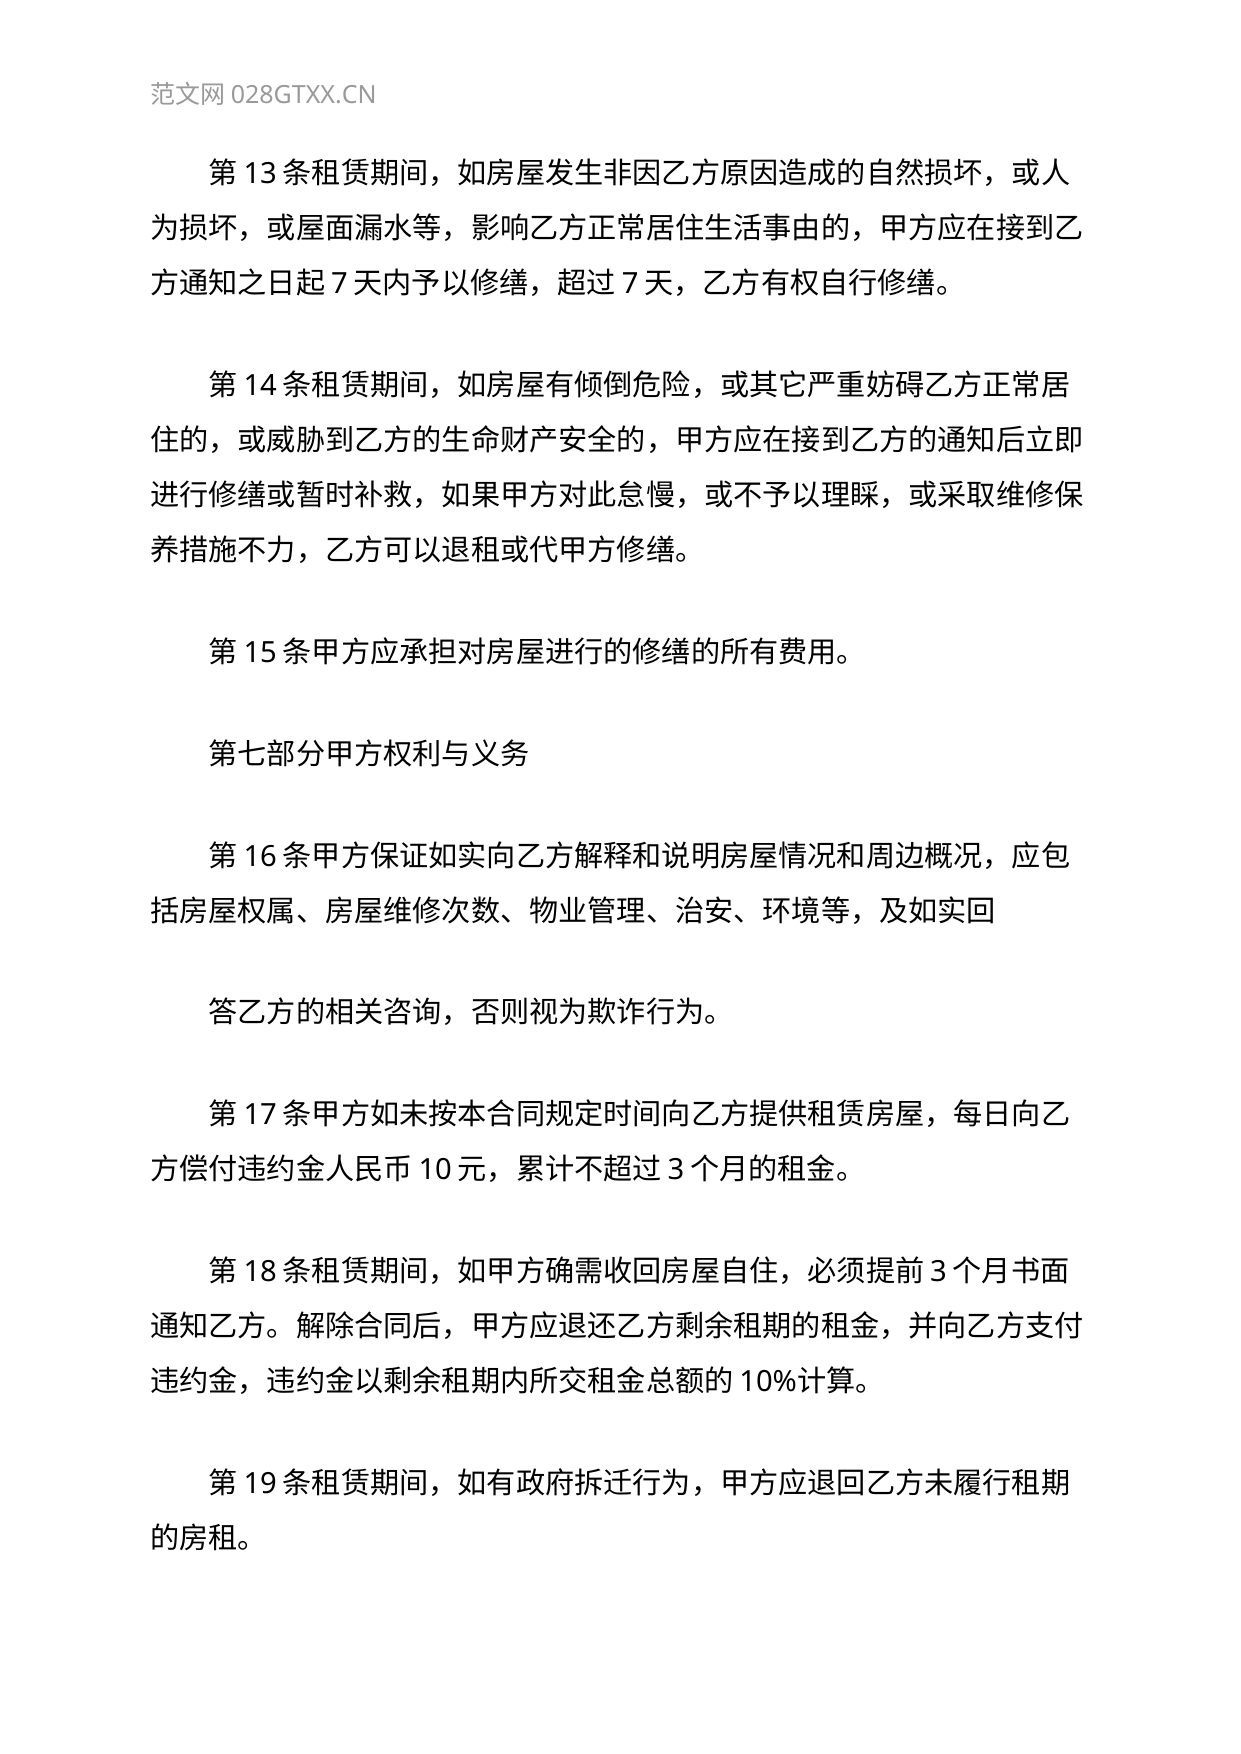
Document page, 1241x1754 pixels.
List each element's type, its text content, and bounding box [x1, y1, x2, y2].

text 答乙方的相关咨询，否则视为欺诈行为。 [150, 989, 1090, 1031]
text 第17条甲方如未按本合同规定时间向乙方提供租赁房屋，每日向乙方偿付违约金人民币10元，累计不超过3个月的租金。 [150, 1091, 1090, 1188]
text 第15条甲方应承担对房屋进行的修缮的所有费用。 [150, 628, 1090, 671]
text 第19条租赁期间，如有政府拆迁行为，甲方应退回乙方未履行租期的房租。 [150, 1459, 1090, 1557]
text 第七部分甲方权利与义务 [150, 730, 1090, 773]
text 第14条租赁期间，如房屋有倾倒危险，或其它严重妨碍乙方正常居住的，或威胁到乙方的生命财产安全的，甲方应在接到乙方的通知后立即进行修缮或暂时补救，如果甲方对此怠慢，或不予以理睬，或采取维修保养措施不力，乙方可以退租或代甲方修缮。 [150, 362, 1090, 569]
text 第18条租赁期间，如甲方确需收回房屋自住，必须提前3个月书面通知乙方。解除合同后，甲方应退还乙方剩余租期的租金，并向乙方支付违约金，违约金以剩余租期内所交租金总额的10%计算。 [150, 1248, 1090, 1400]
text 第13条租赁期间，如房屋发生非因乙方原因造成的自然损坏，或人为损坏，或屋面漏水等，影响乙方正常居住生活事由的，甲方应在接到乙方通知之日起7天内予以修缮，超过7天，乙方有权自行修缮。 [150, 150, 1090, 302]
text 第16条甲方保证如实向乙方解释和说明房屋情况和周边概况，应包括房屋权属、房屋维修次数、物业管理、治安、环境等，及如实回 [150, 832, 1090, 929]
